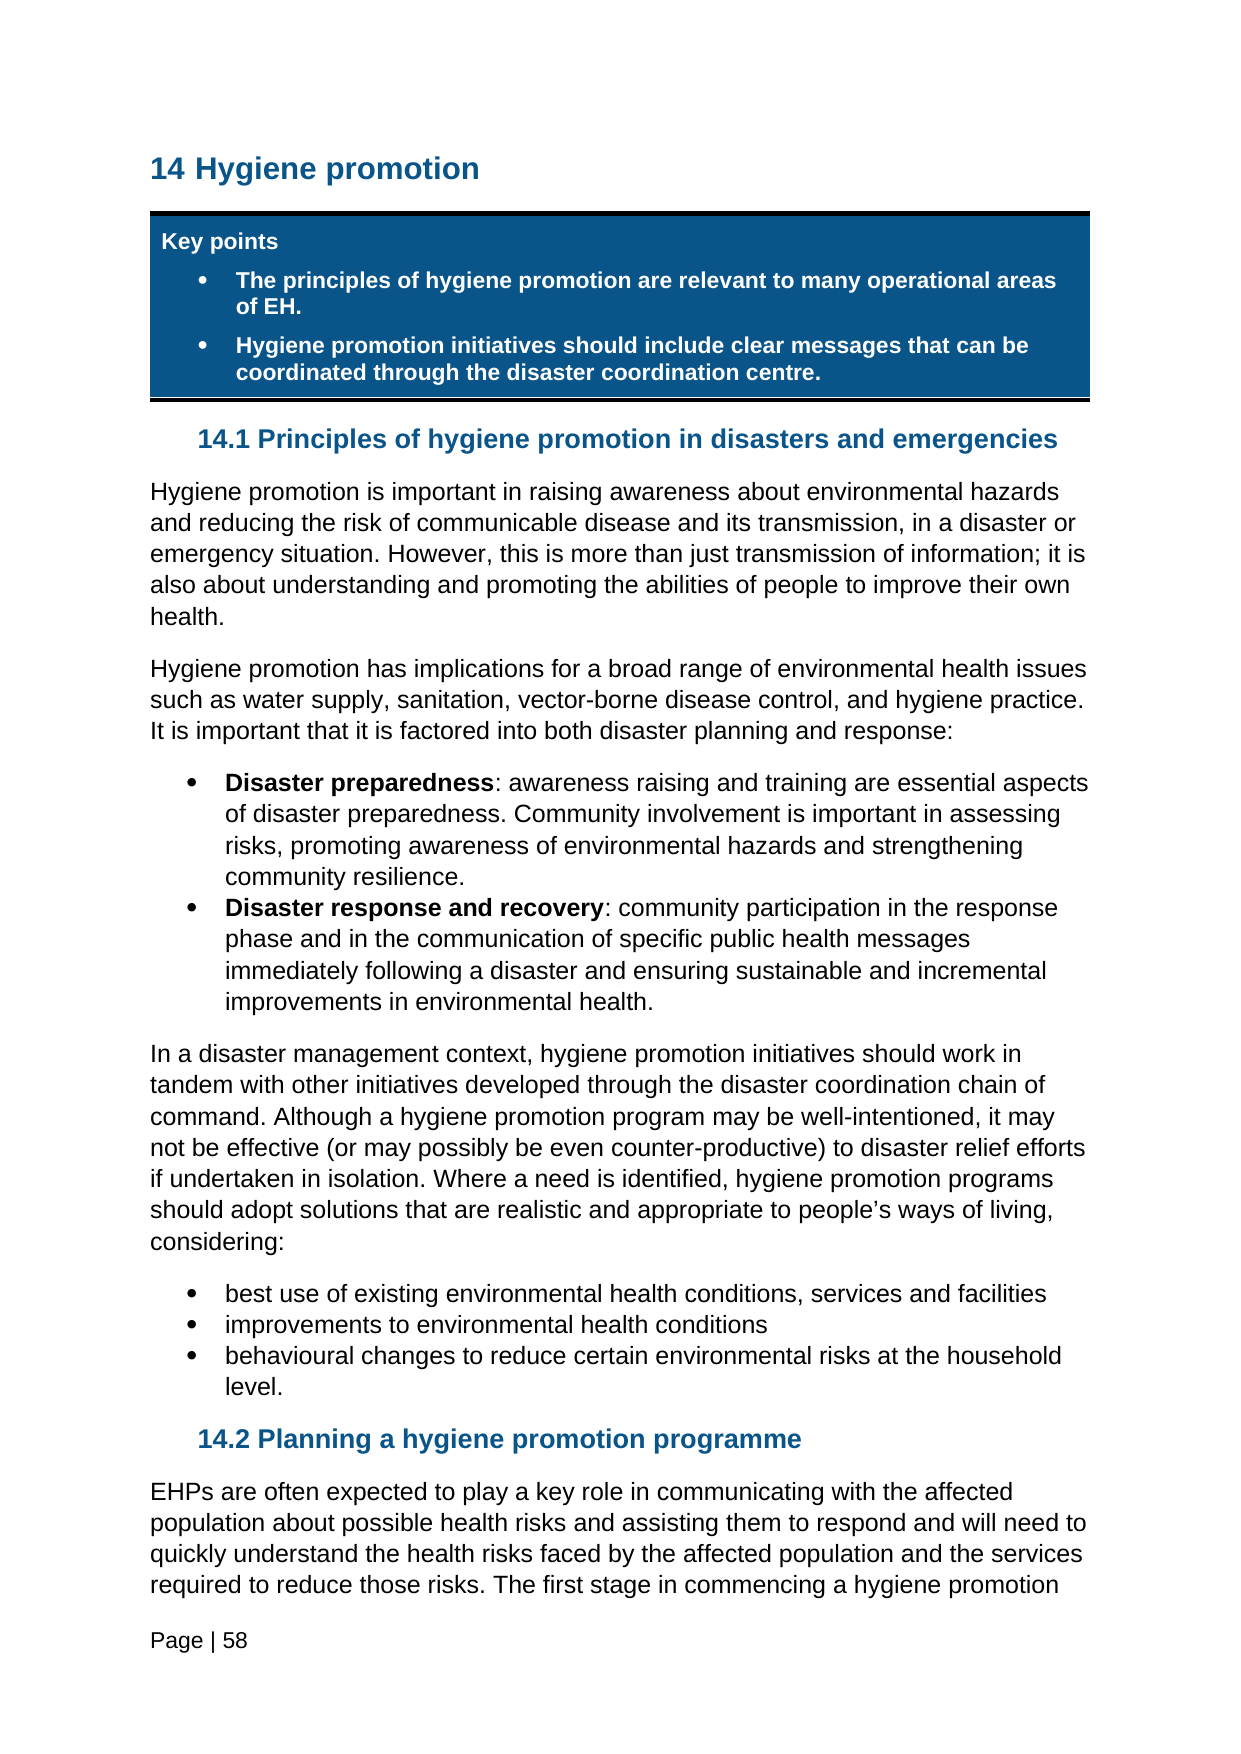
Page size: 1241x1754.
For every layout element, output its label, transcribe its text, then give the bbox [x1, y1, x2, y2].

list behavioural changes to reduce certain environmental risks at the household level. [187, 1339, 1090, 1402]
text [150, 1475, 1090, 1600]
subtitle Hygiene promotion [150, 150, 1090, 186]
list improvements to environmental health conditions [187, 1308, 1090, 1339]
list Disaster preparedness: awareness raising and training are essential aspects of disaster preparedness. Community involvement is important in assessing risks, promoting awareness of environmental hazards and strengthening community resilience. [187, 767, 1090, 892]
text In a disaster management context, hygiene promotion initiatives should work in tandem with other initiatives developed through the disaster coordination chain of command. Although a hygiene promotion program may be well-intentioned, it may not be effective (or may possibly be even counter-productive) to disaster relief efforts if undertaken in isolation. Where a need is identified, hygiene promotion programs should adopt solutions that are realistic and appropriate to people’s ways of living, considering: [150, 1037, 1090, 1256]
list best use of existing environmental health conditions, services and facilities [187, 1277, 1090, 1308]
list Disaster response and recovery: community participation in the response phase and in the communication of specific public health messages immediately following a disaster and ensuring sustainable and incremental improvements in environmental health. [187, 892, 1090, 1017]
table_header Key points The principles of hygiene promotion are relevant to many operational areas of EH. Hygiene promotion initiatives should include clear messages that can be coordinated through the disaster coordination centre. [150, 216, 1090, 397]
subtitle Planning a hygiene promotion programme [197, 1423, 1090, 1454]
text Hygiene promotion has implications for a broad range of environmental health issues such as water supply, sanitation, vector-borne disease control, and hygiene practice. It is important that it is factored into both disaster planning and response: [150, 652, 1090, 746]
text Hygiene promotion is important in raising awareness about environmental hazards and reducing the risk of communicable disease and its transmission, in a disaster or emergency situation. However, this is more than just transmission of information; it is also about understanding and promoting the abilities of people to improve their own health. [150, 475, 1090, 631]
subtitle Principles of hygiene promotion in disasters and emergencies [197, 423, 1090, 454]
